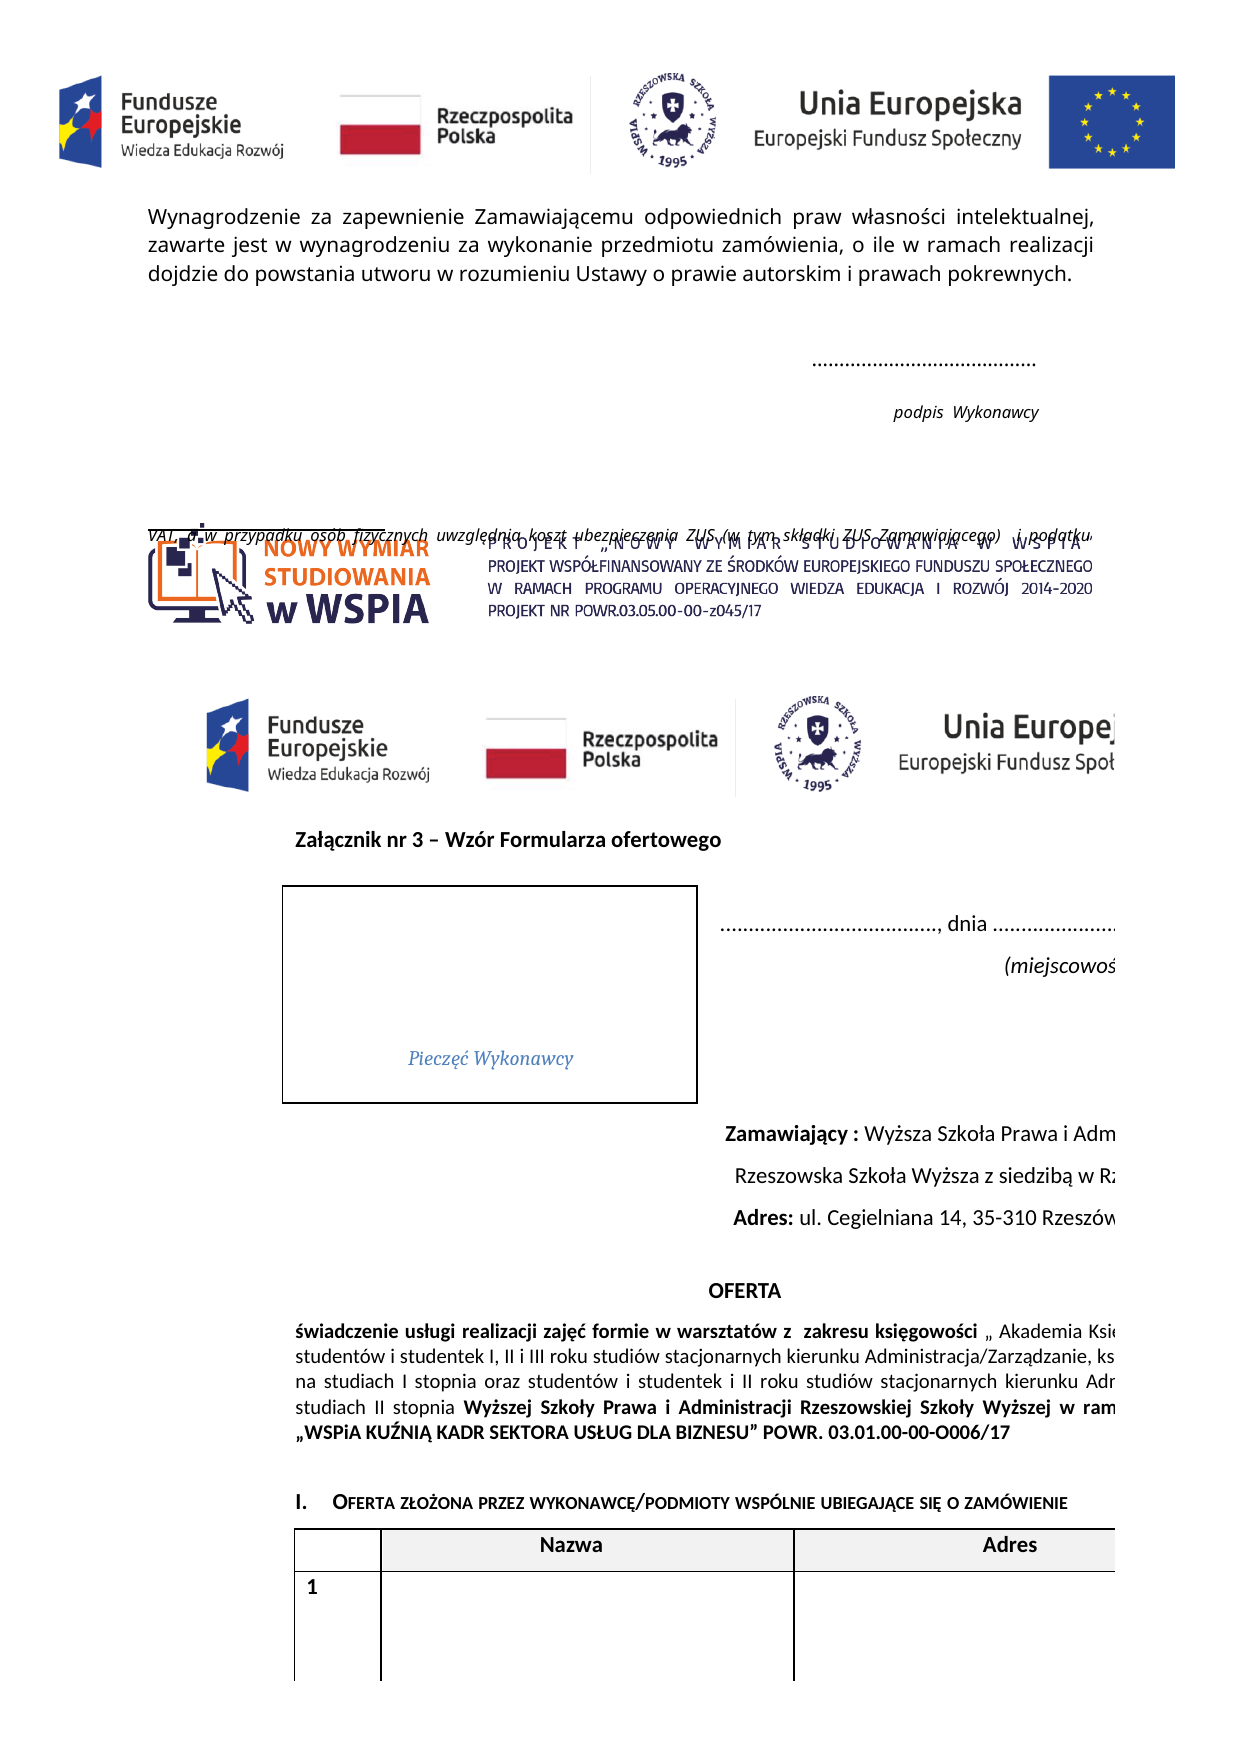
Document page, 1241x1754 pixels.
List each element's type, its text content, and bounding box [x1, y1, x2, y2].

picture [148, 523, 1092, 624]
text podpis Wykonawcy [148, 401, 1096, 424]
text Wynagrodzenie za zapewnienie Zamawiającemu odpowiednich praw własności intelektualnej, zawarte jest w wynagrodzeniu za wykonanie przedmiotu zamówienia, o ile w ramach realizacji dojdzie do powstania utworu w rozumieniu Ustawy o prawie autorskim i prawach pokrewnych. [148, 202, 1096, 287]
picture [59, 73, 1175, 174]
text ………..………………………… [738, 344, 1096, 401]
